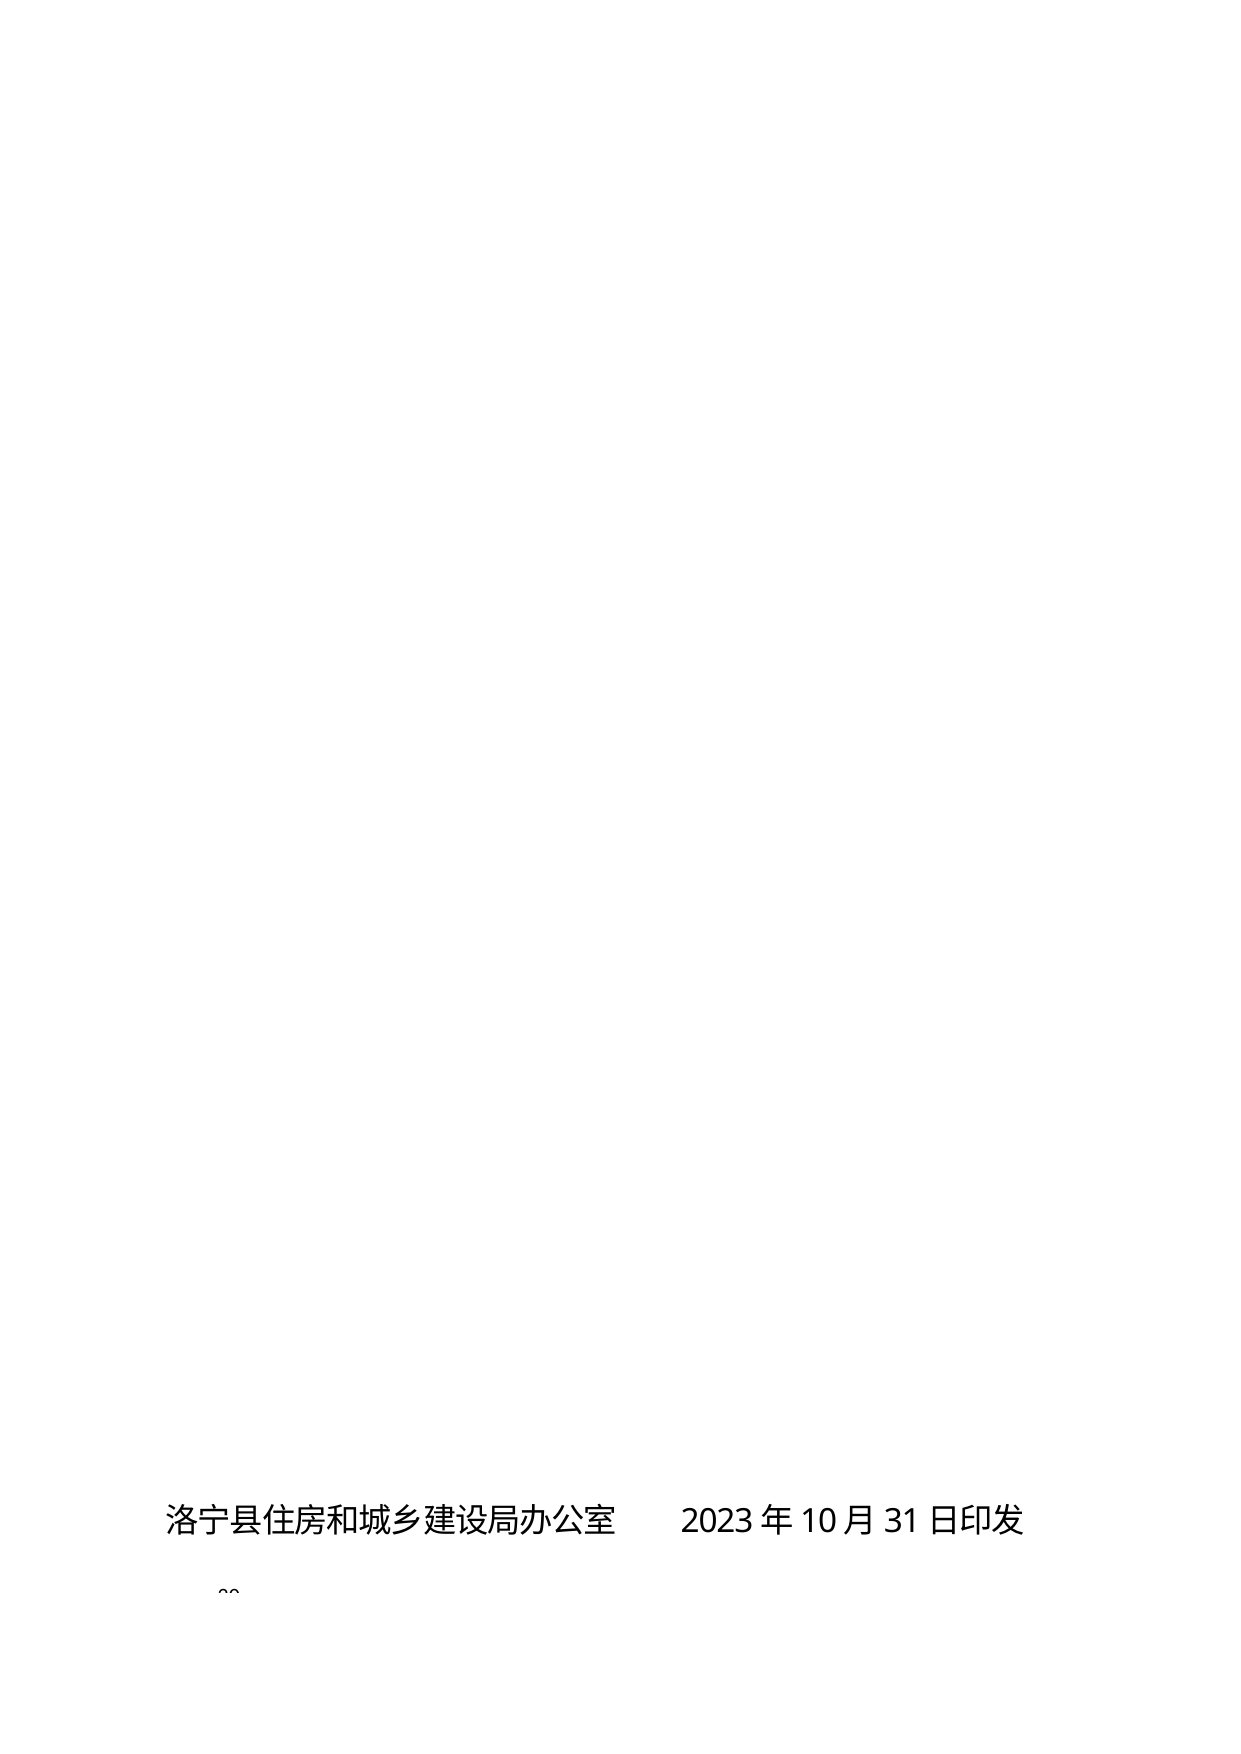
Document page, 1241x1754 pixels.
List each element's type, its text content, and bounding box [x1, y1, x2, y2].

text 洛宁县住房和城乡建设局办公室 2023年10月31日印发 [165, 1485, 1081, 1550]
